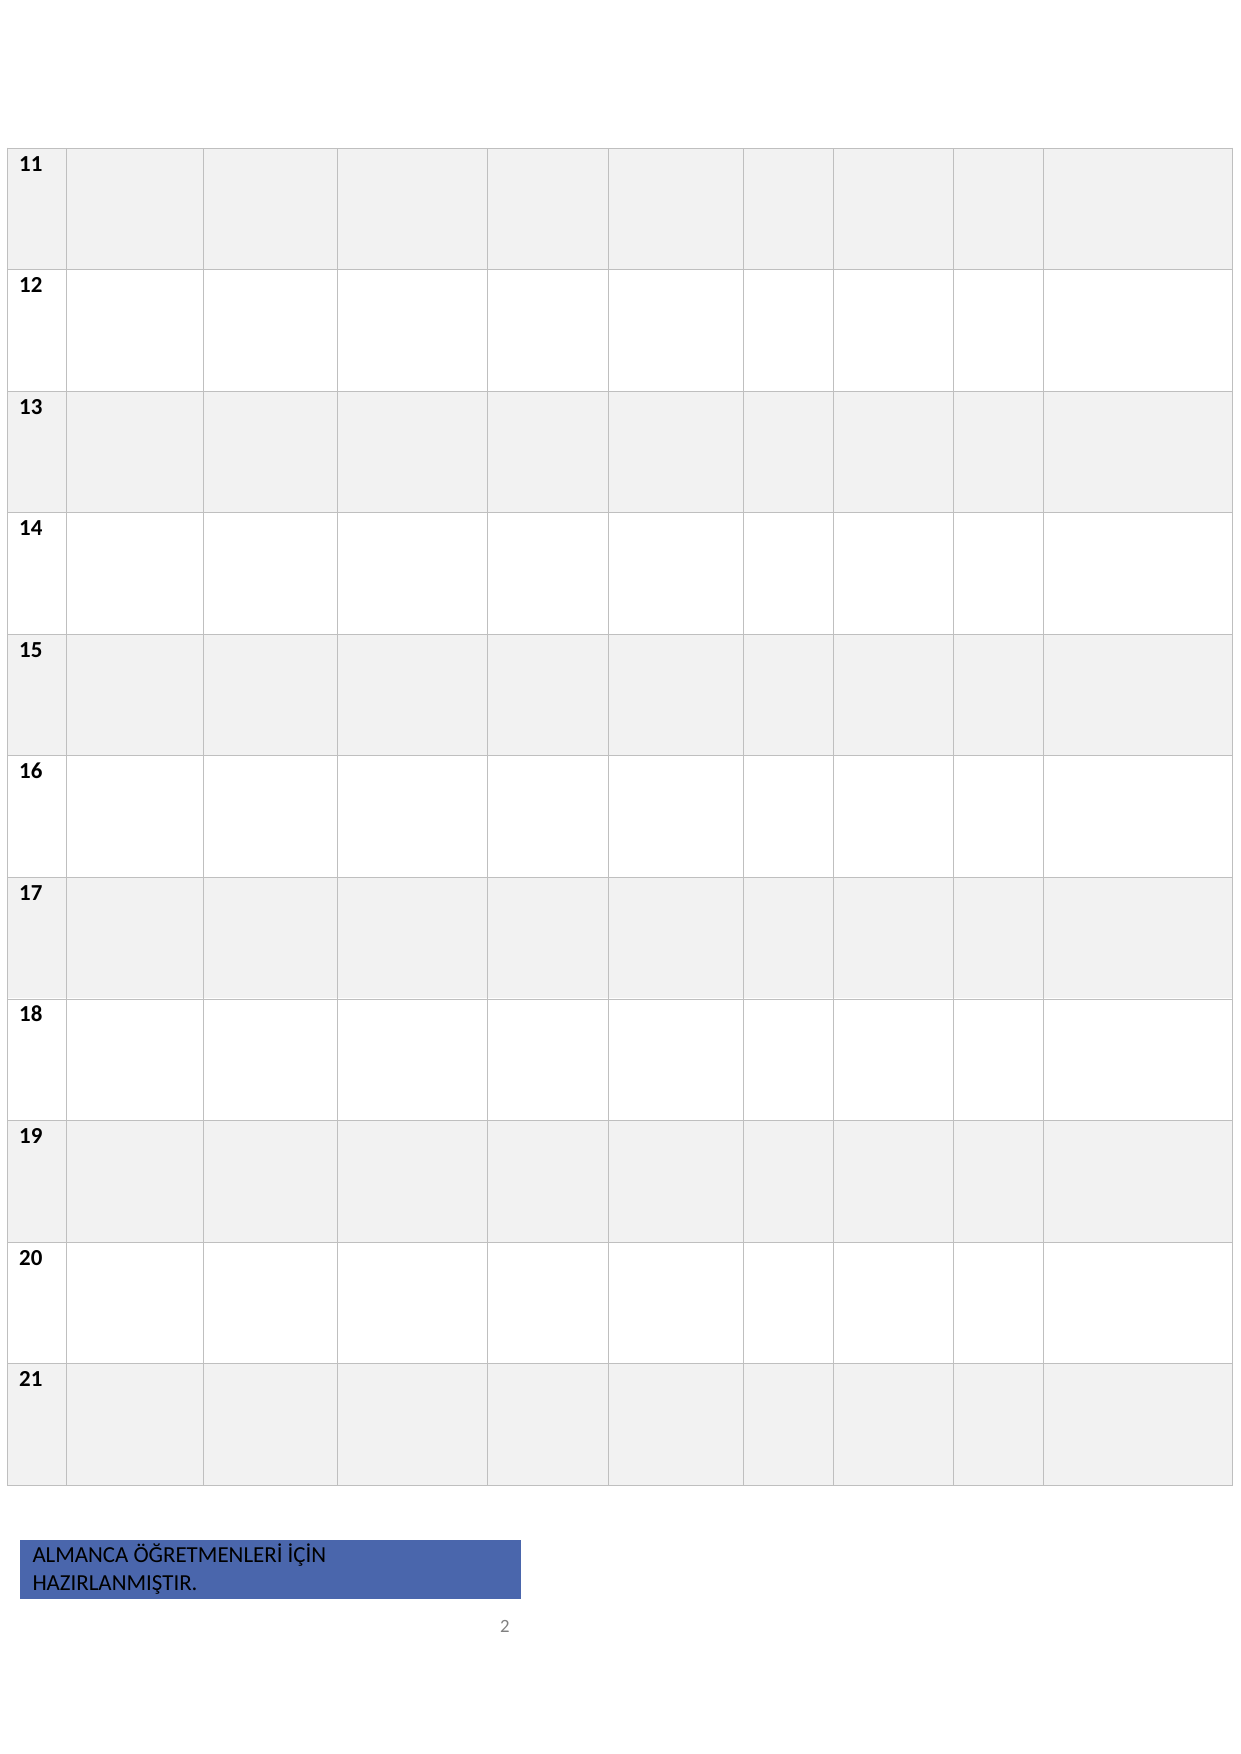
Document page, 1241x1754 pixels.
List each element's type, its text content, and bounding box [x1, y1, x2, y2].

table_cell [744, 1000, 833, 1120]
table_cell [488, 270, 608, 391]
table_cell [338, 392, 487, 512]
table_cell [954, 270, 1043, 391]
table_cell [954, 149, 1043, 269]
table_cell [338, 1000, 487, 1120]
table_cell [204, 878, 337, 998]
table_cell [67, 756, 203, 877]
table_cell [338, 756, 487, 877]
table_cell [609, 1121, 743, 1242]
table_cell [338, 1243, 487, 1363]
table_cell [1044, 756, 1232, 877]
table_cell 14 [8, 513, 66, 634]
table_cell [204, 756, 337, 877]
table_cell [834, 1364, 953, 1485]
table_cell [609, 149, 743, 269]
table_cell 20 [8, 1243, 66, 1363]
table_cell [67, 513, 203, 634]
table_cell [1044, 392, 1232, 512]
table_cell [834, 513, 953, 634]
table_cell [488, 635, 608, 755]
table_cell [834, 635, 953, 755]
table_cell [744, 635, 833, 755]
table_cell [1044, 149, 1232, 269]
table_cell 18 [8, 1000, 66, 1120]
table_cell [834, 756, 953, 877]
table_cell [1044, 1243, 1232, 1363]
table_cell [204, 1243, 337, 1363]
table_cell [609, 392, 743, 512]
table_cell [488, 392, 608, 512]
table_cell [834, 392, 953, 512]
table_cell [338, 513, 487, 634]
table_cell [954, 513, 1043, 634]
table_cell [954, 1000, 1043, 1120]
table_cell [609, 1243, 743, 1363]
table_cell [609, 635, 743, 755]
table_cell [204, 392, 337, 512]
table_cell [609, 756, 743, 877]
table_cell [1044, 1121, 1232, 1242]
table_cell [834, 1121, 953, 1242]
table_cell [834, 270, 953, 391]
table_cell [488, 513, 608, 634]
table_cell [834, 1000, 953, 1120]
table_cell [67, 1243, 203, 1363]
table_cell [954, 635, 1043, 755]
table_cell [488, 1243, 608, 1363]
table_cell [744, 756, 833, 877]
table_cell [67, 1364, 203, 1485]
table_cell [338, 1121, 487, 1242]
table_cell [204, 270, 337, 391]
table_cell [744, 392, 833, 512]
table_cell [488, 1000, 608, 1120]
table_cell [954, 756, 1043, 877]
table_cell [744, 1121, 833, 1242]
table_cell [488, 1121, 608, 1242]
table_cell 17 [8, 878, 66, 998]
table_cell [834, 149, 953, 269]
table_cell [204, 1364, 337, 1485]
table_cell [204, 513, 337, 634]
table_cell 16 [8, 756, 66, 877]
table_cell 12 [8, 270, 66, 391]
table_cell [744, 513, 833, 634]
table_cell [338, 878, 487, 998]
table_cell 15 [8, 635, 66, 755]
table_cell [67, 270, 203, 391]
table_cell 11 [8, 149, 66, 269]
table_cell [67, 878, 203, 998]
table_cell [609, 878, 743, 998]
table_cell [338, 1364, 487, 1485]
table_cell [1044, 635, 1232, 755]
table_cell [744, 878, 833, 998]
table_cell [834, 1243, 953, 1363]
table_cell [67, 1121, 203, 1242]
table_cell [67, 149, 203, 269]
table_cell [1044, 270, 1232, 391]
table_cell [954, 392, 1043, 512]
table_cell [204, 1000, 337, 1120]
table_cell [954, 878, 1043, 998]
table_cell [744, 149, 833, 269]
table_cell [67, 1000, 203, 1120]
table_cell [744, 270, 833, 391]
table_cell [488, 149, 608, 269]
table_cell [609, 270, 743, 391]
table_cell [609, 1000, 743, 1120]
table_cell [609, 1364, 743, 1485]
table_cell [609, 513, 743, 634]
table_cell 21 [8, 1364, 66, 1485]
table_cell [954, 1364, 1043, 1485]
table_cell 19 [8, 1121, 66, 1242]
table_cell [1044, 878, 1232, 998]
table_cell [744, 1364, 833, 1485]
table_cell [1044, 513, 1232, 634]
table_cell [744, 1243, 833, 1363]
table_cell [67, 392, 203, 512]
table_cell [488, 878, 608, 998]
table_cell [204, 149, 337, 269]
table_cell [1044, 1364, 1232, 1485]
table_cell [67, 635, 203, 755]
table_cell [1044, 1000, 1232, 1120]
table_cell [338, 270, 487, 391]
table_cell [954, 1121, 1043, 1242]
table_cell [488, 756, 608, 877]
table_cell [338, 635, 487, 755]
table_cell [954, 1243, 1043, 1363]
table_cell 13 [8, 392, 66, 512]
table_cell [488, 1364, 608, 1485]
table_cell [834, 878, 953, 998]
table_cell [204, 635, 337, 755]
table_cell [338, 149, 487, 269]
table_cell [204, 1121, 337, 1242]
